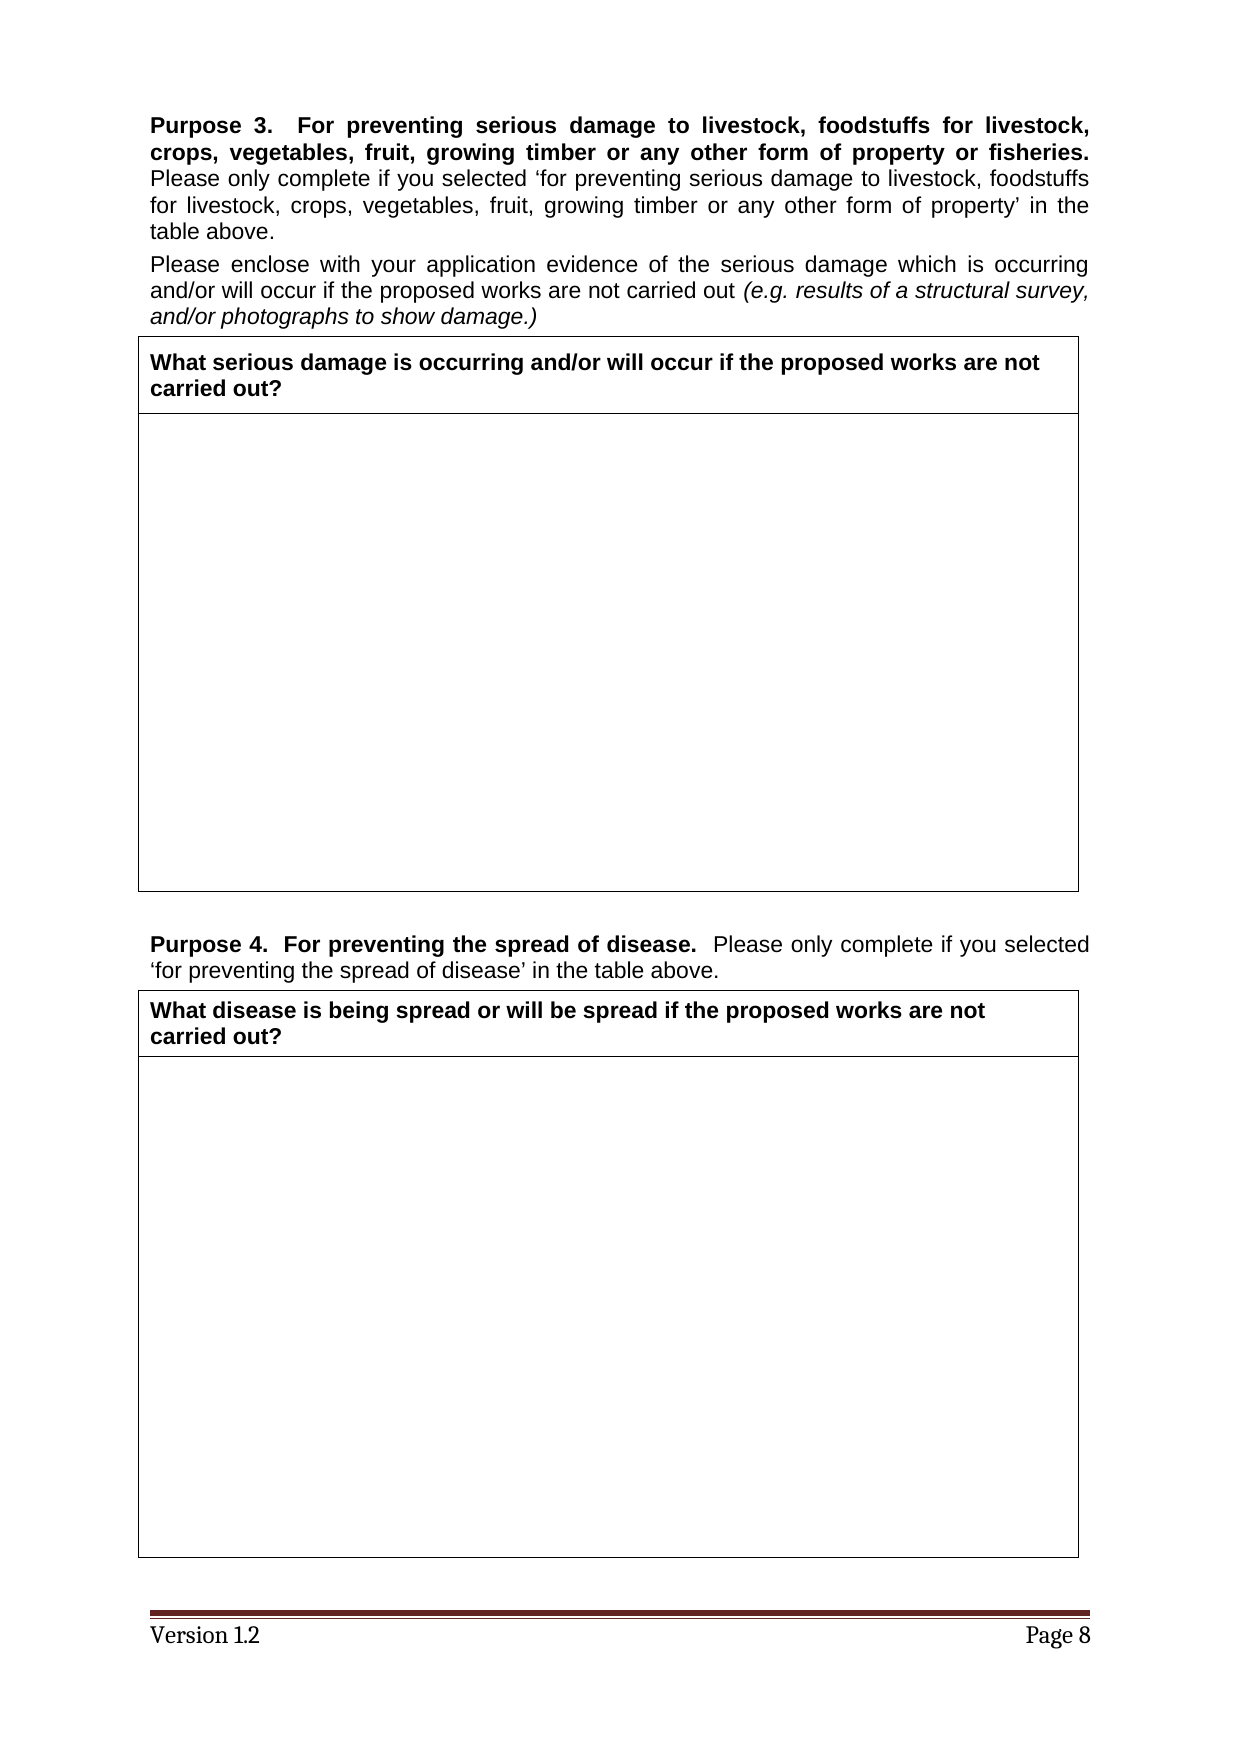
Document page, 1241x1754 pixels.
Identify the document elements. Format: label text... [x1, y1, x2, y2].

text Purpose 4. For preventing the spread of disease. Please only complete if you selected ‘for preventing the spread of disease’ in the table above. [150, 931, 1090, 983]
text Purpose 3. For preventing serious damage to livestock, foodstuffs for livestock, crops, vegetables, fruit, growing timber or any other form of property or fisheries. Please only complete if you selected ‘for preventing serious damage to livestock, foodstuffs for livestock, crops, vegetables, fruit, growing timber or any other form of property’ in the table above. [150, 112, 1090, 244]
text Please enclose with your application evidence of the serious damage which is occurring and/or will occur if the proposed works are not carried out (e.g. results of a structural survey, and/or photographs to show damage.) [150, 251, 1090, 329]
table_header What disease is being spread or will be spread if the proposed works are not carried out? [139, 991, 1078, 1056]
table_cell [139, 414, 1078, 891]
table_header What serious damage is occurring and/or will occur if the proposed works are not carried out? [139, 337, 1078, 413]
table_cell [139, 1057, 1078, 1557]
